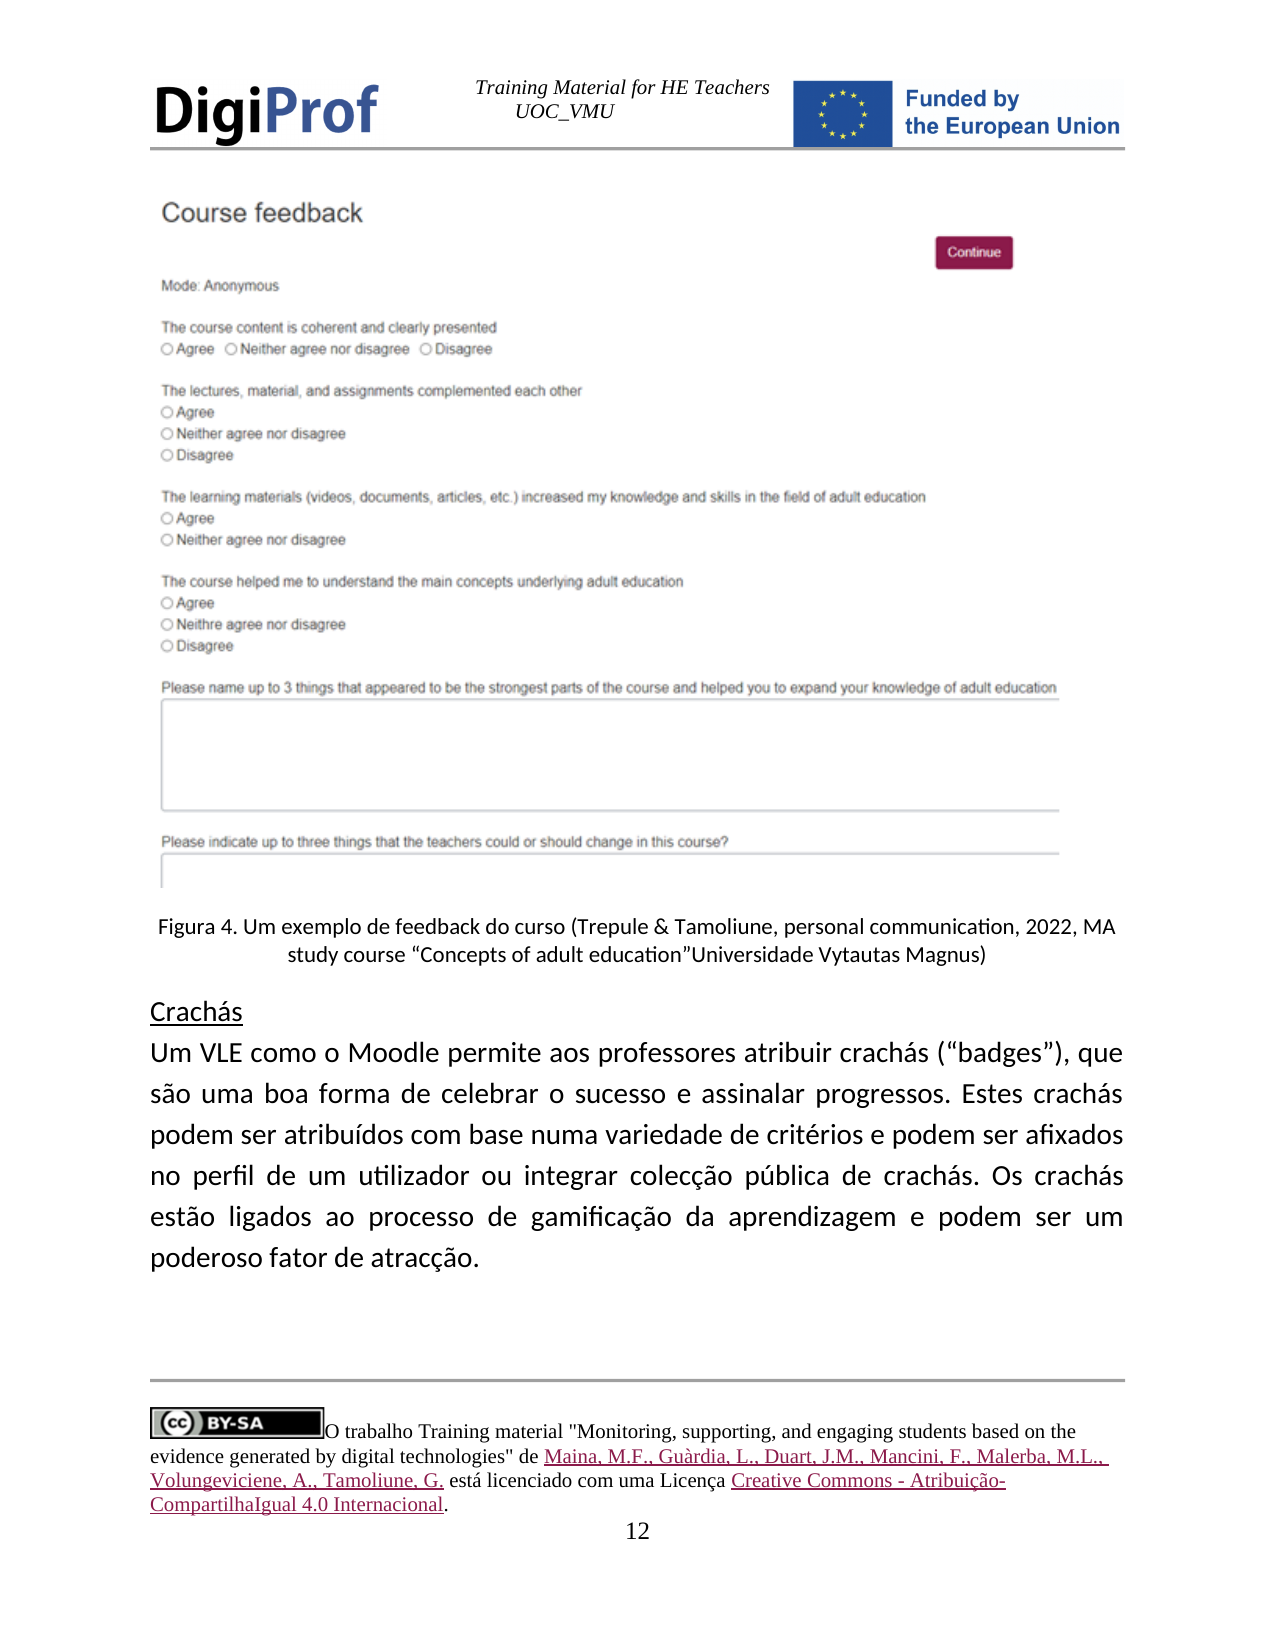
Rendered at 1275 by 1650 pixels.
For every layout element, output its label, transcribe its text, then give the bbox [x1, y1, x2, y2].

text Um VLE como o Moodle permite aos professores atribuir crachás (“badges”), que são uma boa forma de celebrar o sucesso e assinalar progressos. Estes crachás podem ser atribuídos com base numa variedade de critérios e podem ser afixados no perfil de um utilizador ou integrar colecção pública de crachás. Os crachás estão ligados ao processo de gamificação da aprendizagem e podem ser um poderoso fator de atracção. [150, 1034, 1125, 1275]
text Crachás [150, 993, 1125, 1029]
picture [790, 79, 1125, 147]
text Figura 4. Um exemplo de feedback do curso (Trepule & Tamoliune, personal communication, 2022, MA study course “Concepts of adult education”Universidade Vytautas Magnus) [150, 912, 1125, 968]
picture [150, 1407, 325, 1439]
picture [150, 200, 1060, 888]
picture [150, 79, 388, 147]
